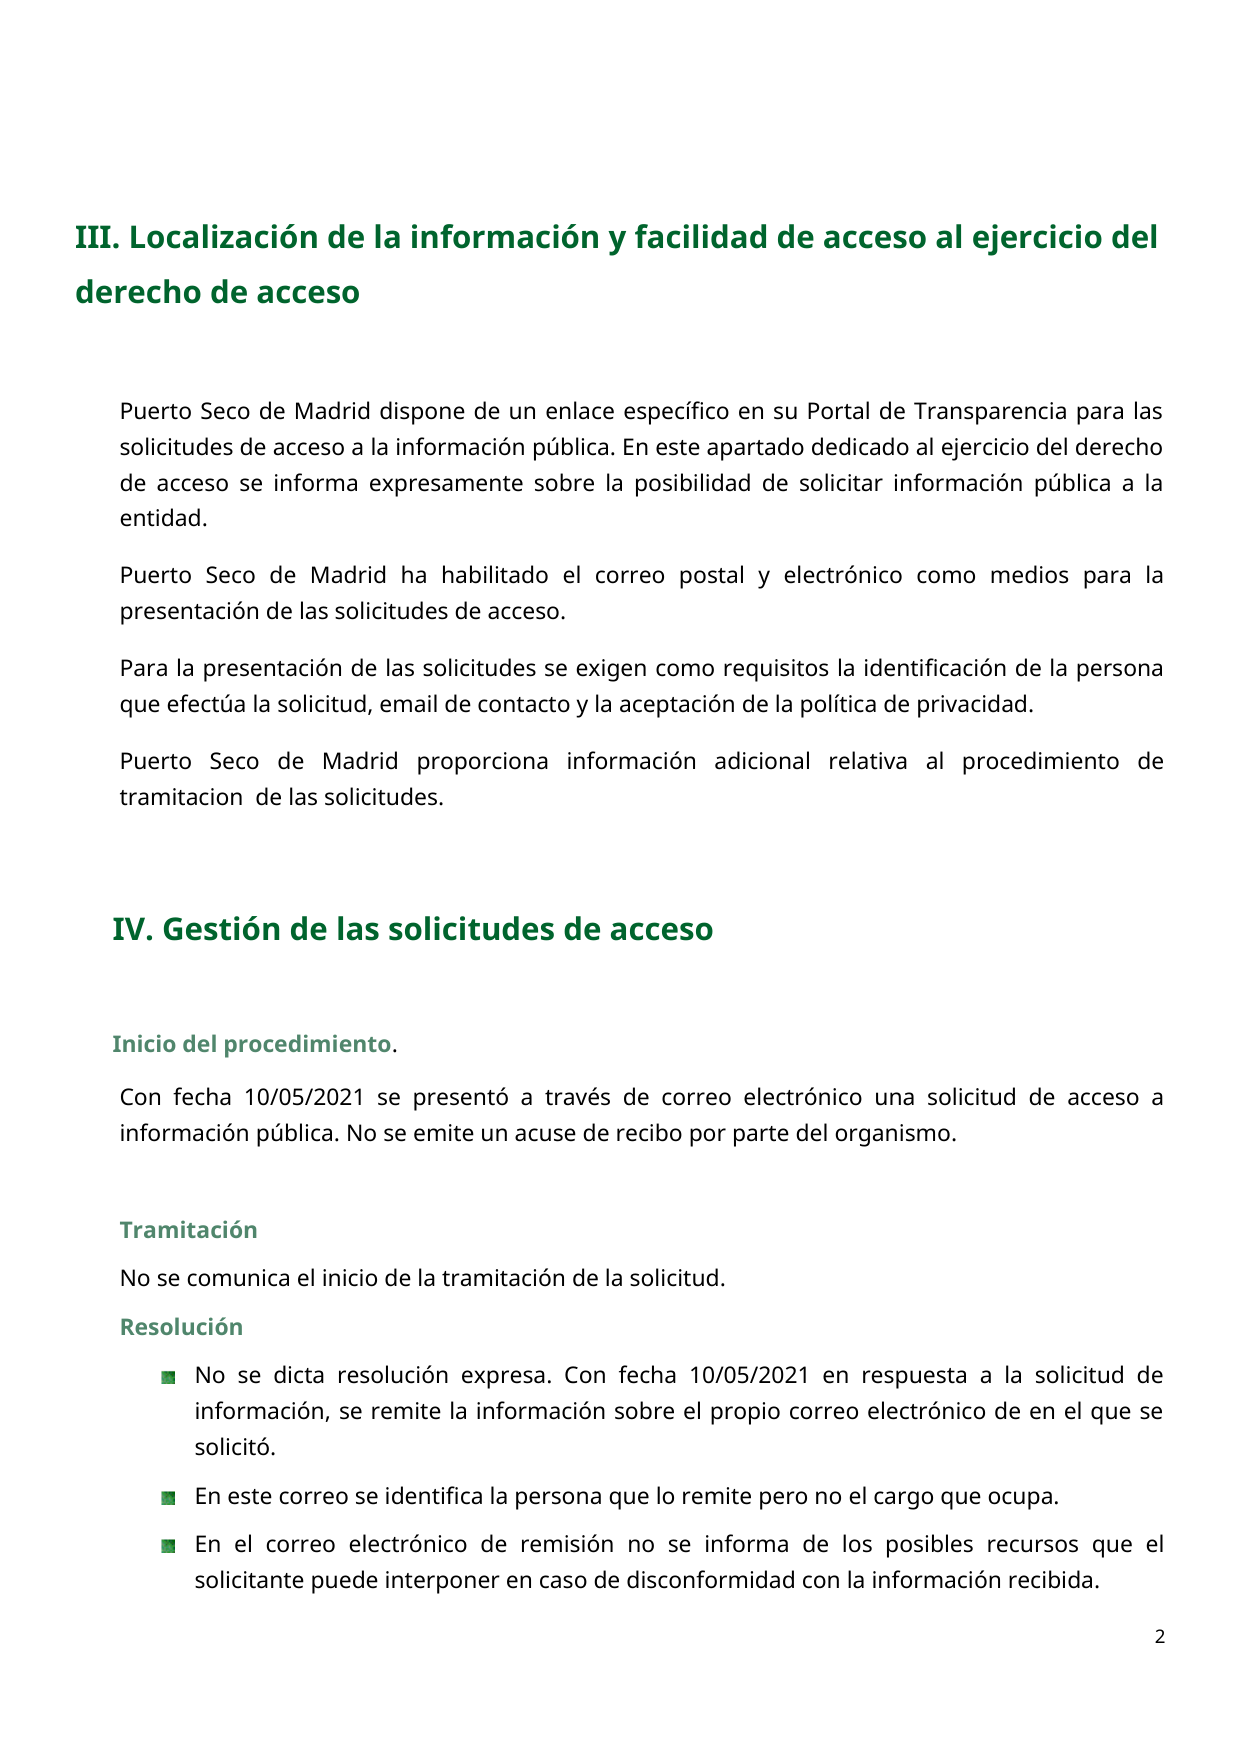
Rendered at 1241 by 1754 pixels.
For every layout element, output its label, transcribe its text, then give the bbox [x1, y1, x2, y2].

text Para la presentación de las solicitudes se exigen como requisitos la identificación de la persona que efectúa la solicitud, email de contacto y la aceptación de la política de privacidad. [119, 652, 1165, 719]
picture [157, 1367, 175, 1384]
text Inicio del procedimiento. [112, 1028, 1165, 1059]
text Con fecha 10/05/2021 se presentó a través de correo electrónico una solicitud de acceso a información pública. No se emite un acuse de recibo por parte del organismo. [119, 1081, 1165, 1148]
text No se comunica el inicio de la tramitación de la solicitud. [119, 1262, 1165, 1294]
list En el correo electrónico de remisión no se informa de los posibles recursos que el solicitante puede interponer en caso de disconformidad con la información recibida. [157, 1528, 1165, 1595]
list No se dicta resolución expresa. Con fecha 10/05/2021 en respuesta a la solicitud de información, se remite la información sobre el propio correo electrónico de en el que se solicitó. [157, 1359, 1165, 1462]
text Resolución [119, 1311, 1165, 1342]
picture [157, 1487, 175, 1505]
text Puerto Seco de Madrid dispone de un enlace específico en su Portal de Transparencia para las solicitudes de acceso a la información pública. En este apartado dedicado al ejercicio del derecho de acceso se informa expresamente sobre la posibilidad de solicitar información pública a la entidad. [119, 394, 1165, 534]
picture [157, 1535, 175, 1553]
text Tramitación [119, 1214, 1165, 1245]
text Puerto Seco de Madrid proporciona información adicional relativa al procedimiento de tramitacion de las solicitudes. [119, 744, 1165, 812]
list En este correo se identifica la persona que lo remite pero no el cargo que ocupa. [157, 1479, 1165, 1511]
text Puerto Seco de Madrid ha habilitado el correo postal y electrónico como medios para la presentación de las solicitudes de acceso. [119, 559, 1165, 626]
